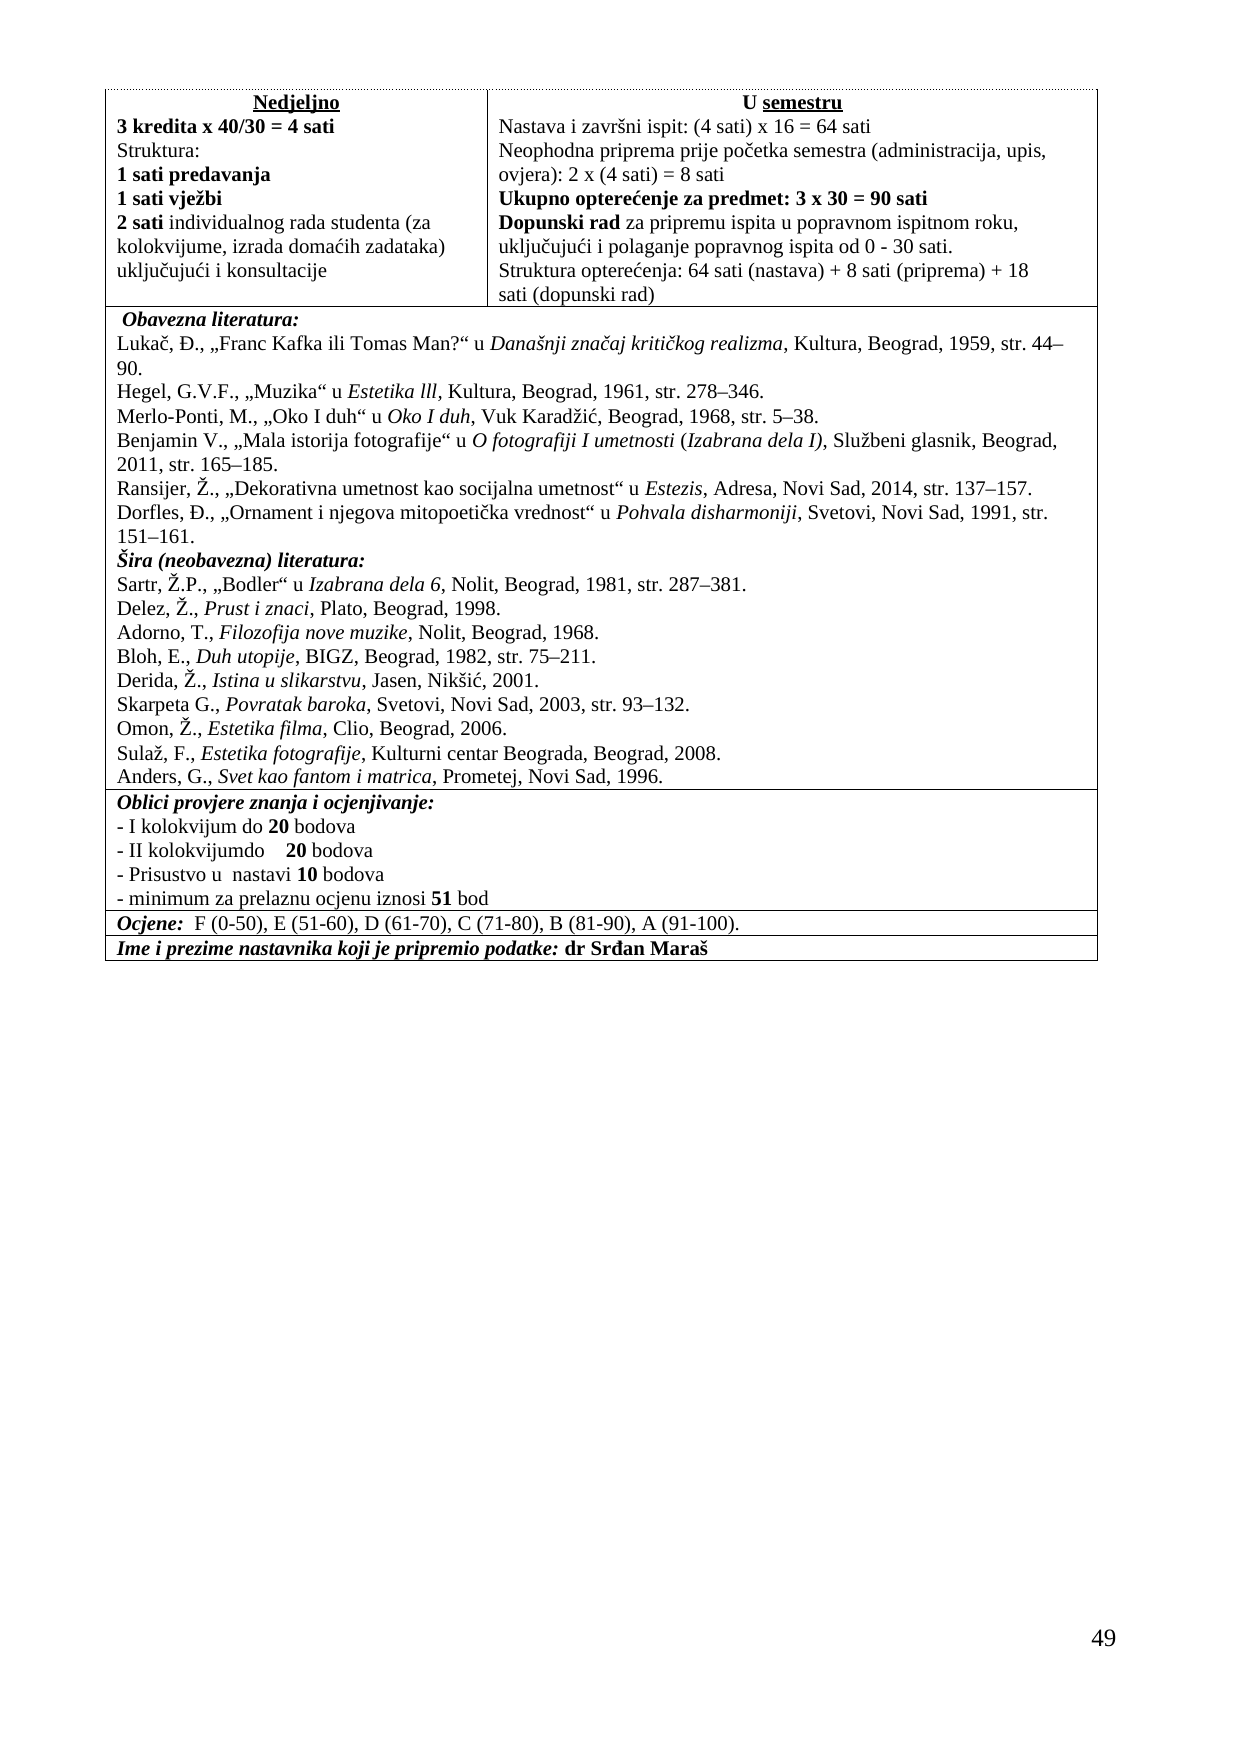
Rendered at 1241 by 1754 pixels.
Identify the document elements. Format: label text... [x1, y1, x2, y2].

table_cell Nedjeljno 3 kredita x 40/30 = 4 sati Struktura: 1 sati predavanja 1 sati vježbi 2 sati individualnog rada studenta (za kolokvijume, izrada domaćih zadataka) uključujući i konsultacije [106, 89, 487, 306]
table_cell Oblici provjere znanja i ocjenjivanje: - I kolokvijum do 20 bodova - II kolokvijumdo 20 bodova - Prisustvo u nastavi 10 bodova - minimum za prelaznu ocjenu iznosi 51 bod [106, 790, 1097, 910]
table_cell Ime i prezime nastavnika koji je pripremio podatke: dr Srđan Maraš [106, 936, 1097, 960]
table_cell Obavezna literatura: Lukač, Đ., „Franc Kafka ili Tomas Man?“ u Današnji značaj kritičkog realizma, Kultura, Beograd, 1959, str. 44–90. Hegel, G.V.F., „Muzika“ u Estetika lll, Kultura, Beograd, 1961, str. 278–346. Merlo-Ponti, M., „Oko I duh“ u Oko I duh, Vuk Karadžić, Beograd, 1968, str. 5–38. Benjamin V., „Mala istorija fotografije“ u O fotografiji I umetnosti (Izabrana dela I), Službeni glasnik, Beograd, 2011, str. 165–185. Ransijer, Ž., „Dekorativna umetnost kao socijalna umetnost“ u Estezis, Adresa, Novi Sad, 2014, str. 137–157. Dorfles, Đ., „Ornament i njegova mitopoetička vrednost“ u Pohvala disharmoniji, Svetovi, Novi Sad, 1991, str. 151–161. Šira (neobavezna) literatura: Sartr, Ž.P., „Bodler“ u Izabrana dela 6, Nolit, Beograd, 1981, str. 287–381. Delez, Ž., Prust i znaci, Plato, Beograd, 1998. Adorno, T., Filozofija nove muzike, Nolit, Beograd, 1968. Bloh, E., Duh utopije, BIGZ, Beograd, 1982, str. 75–211. Derida, Ž., Istina u slikarstvu, Jasen, Nikšić, 2001. Skarpeta G., Povratak baroka, Svetovi, Novi Sad, 2003, str. 93–132. Omon, Ž., Estetika filma, Clio, Beograd, 2006. Sulaž, F., Estetika fotografije, Kulturni centar Beograda, Beograd, 2008. Anders, G., Svet kao fantom i matrica, Prometej, Novi Sad, 1996. [106, 307, 1097, 788]
table_cell Ocjene: F (0-50), E (51-60), D (61-70), C (71-80), B (81-90), A (91-100). [106, 911, 1097, 935]
table_cell U semestru Nastava i završni ispit: (4 sati) x 16 = 64 sati Neophodna priprema prije početka semestra (administracija, upis, ovjera): 2 x (4 sati) = 8 sati Ukupno opterećenje za predmet: 3 x 30 = 90 sati Dopunski rad za pripremu ispita u popravnom ispitnom roku, uključujući i polaganje popravnog ispita od 0 - 30 sati. Struktura opterećenja: 64 sati (nastava) + 8 sati (priprema) + 18 sati (dopunski rad) [488, 89, 1097, 306]
